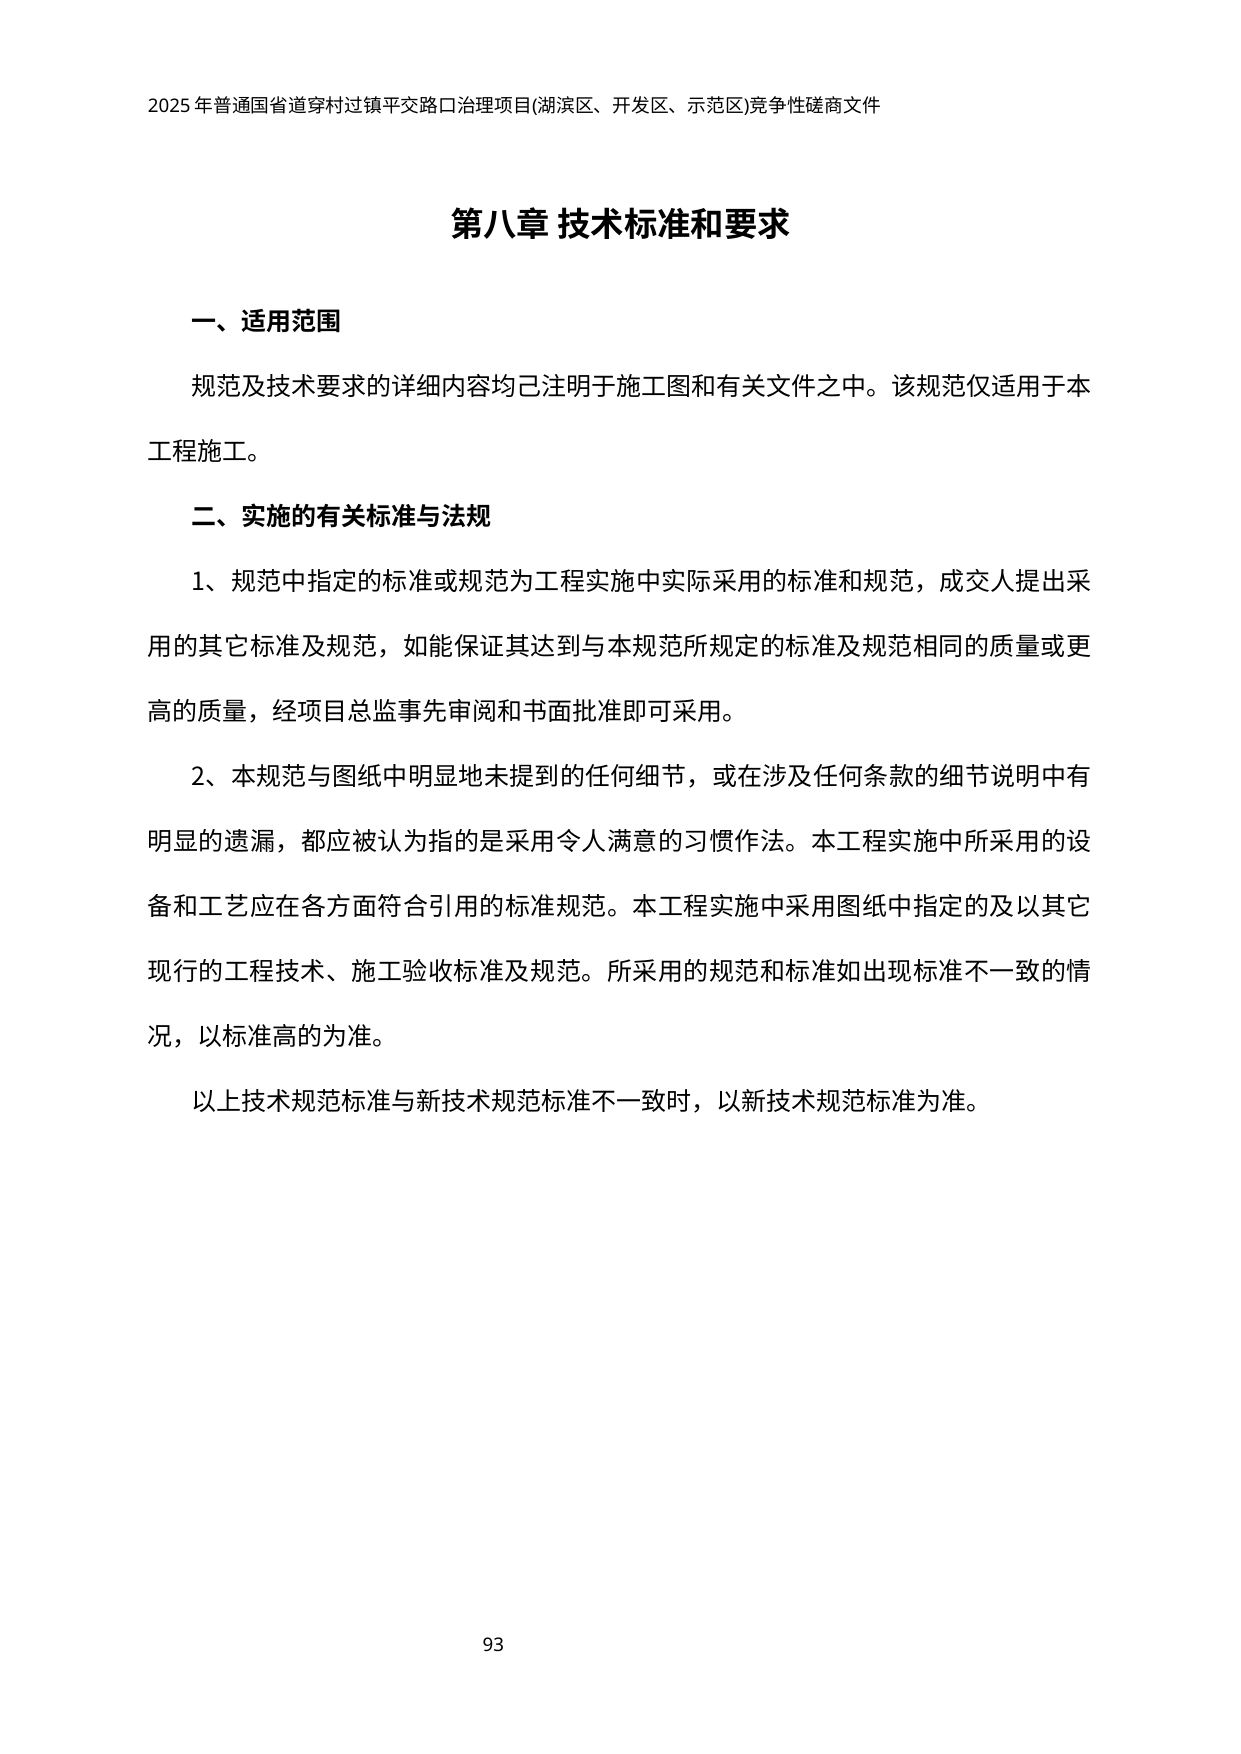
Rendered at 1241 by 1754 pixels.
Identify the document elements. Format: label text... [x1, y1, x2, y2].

text 2、本规范与图纸中明显地未提到的任何细节，或在涉及任何条款的细节说明中有明显的遗漏，都应被认为指的是采用令人满意的习惯作法。本工程实施中所采用的设备和工艺应在各方面符合引用的标准规范。本工程实施中采用图纸中指定的及以其它现行的工程技术、施工验收标准及规范。所采用的规范和标准如出现标准不一致的情况，以标准高的为准。 [148, 742, 1092, 1067]
text 规范及技术要求的详细内容均己注明于施工图和有关文件之中。该规范仅适用于本工程施工。 [148, 352, 1092, 482]
text 一、适用范围 [148, 287, 1092, 352]
text 1、规范中指定的标准或规范为工程实施中实际采用的标准和规范，成交人提出采用的其它标准及规范，如能保证其达到与本规范所规定的标准及规范相同的质量或更高的质量，经项目总监事先审阅和书面批准即可采用。 [148, 547, 1092, 742]
text 以上技术规范标准与新技术规范标准不一致时，以新技术规范标准为准。 [148, 1067, 1092, 1132]
text 二、实施的有关标准与法规 [148, 482, 1092, 547]
list 第八章 技术标准和要求 [148, 190, 1092, 255]
